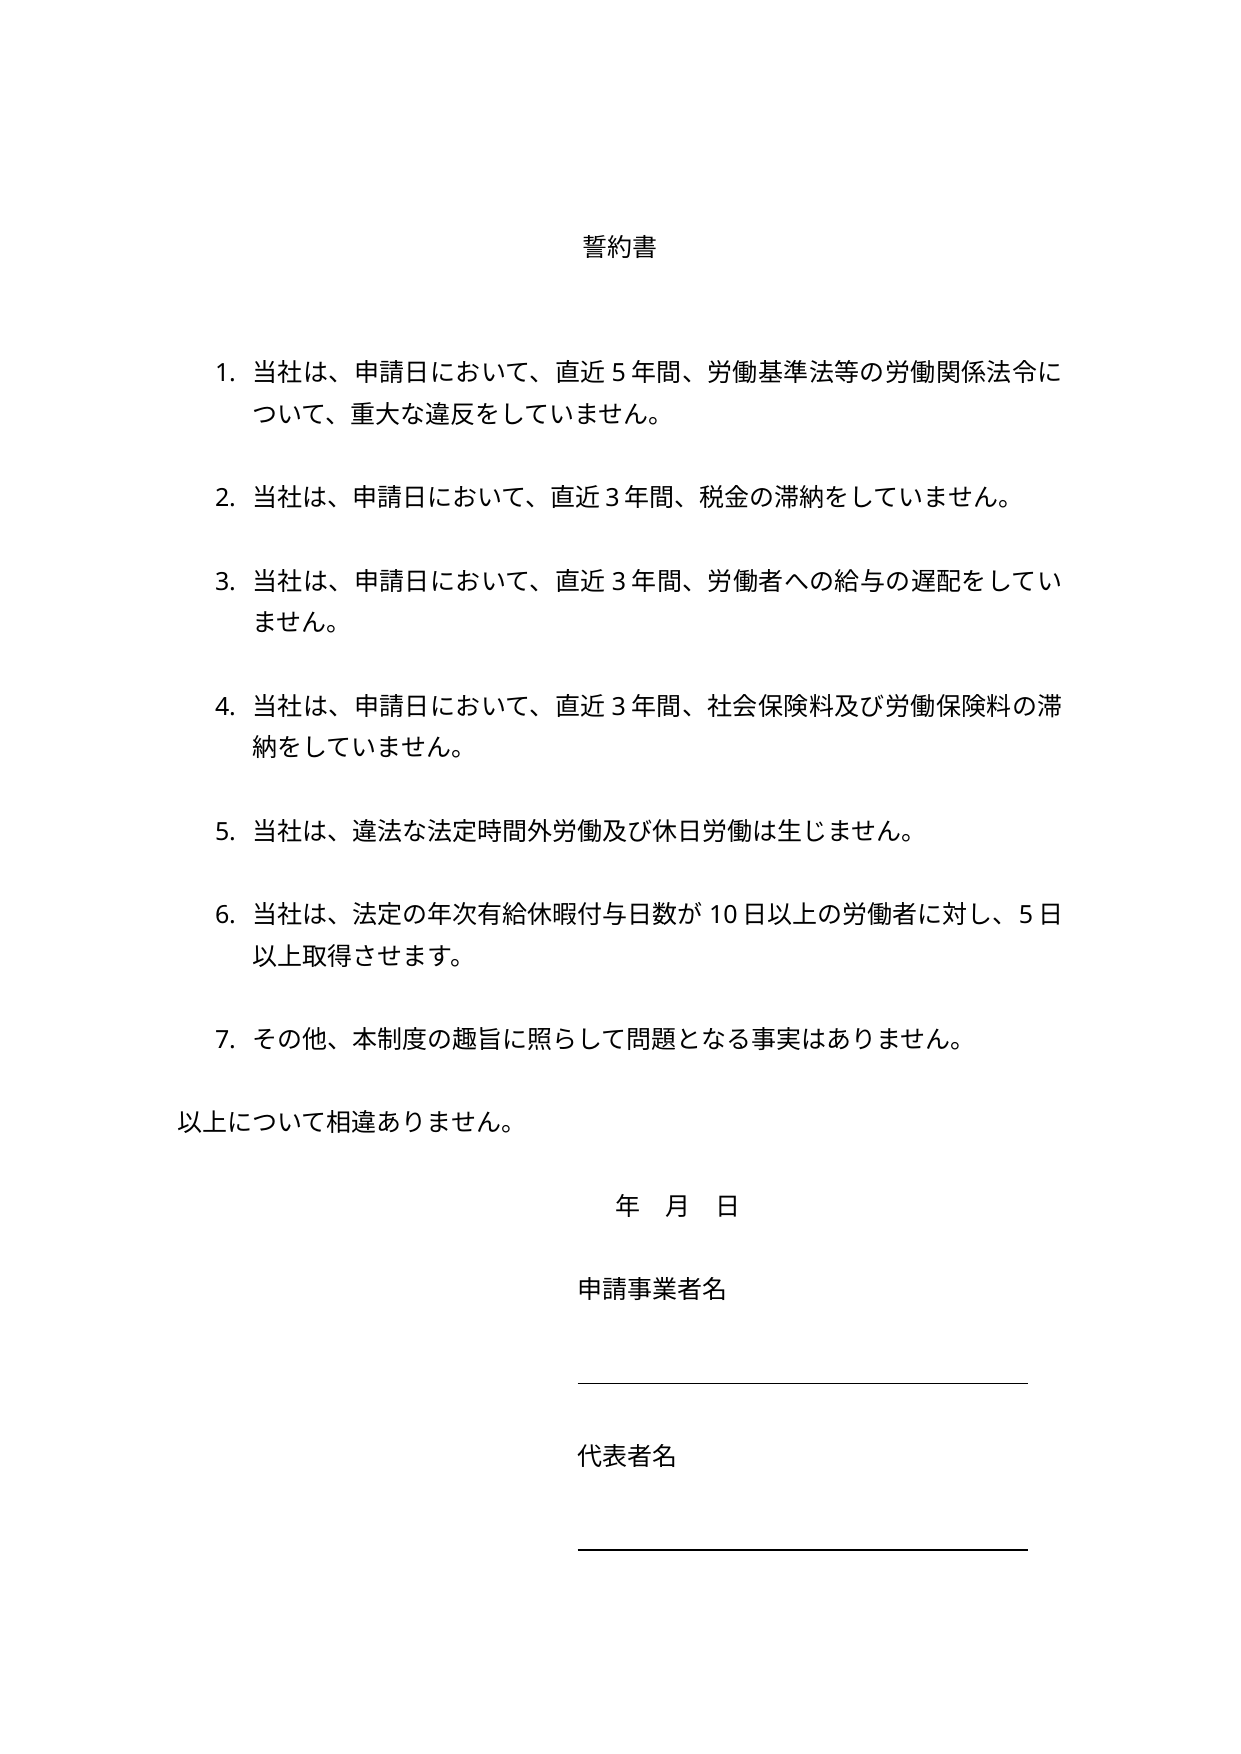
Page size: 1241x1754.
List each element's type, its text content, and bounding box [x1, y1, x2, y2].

list 当社は、違法な法定時間外労働及び休日労働は生じません。 [215, 808, 1063, 850]
list その他、本制度の趣旨に照らして問題となる事実はありません。 [215, 1017, 1063, 1058]
text 年 月 日 [477, 1183, 1063, 1225]
list 当社は、申請日において、直近3年間、労働者への給与の遅配をしていません。 [215, 558, 1063, 642]
list 当社は、申請日において、直近3年間、税金の滞納をしていません。 [215, 475, 1063, 517]
text 以上について相違ありません。 [177, 1100, 1063, 1142]
text 代表者名 [477, 1433, 1063, 1475]
list 当社は、法定の年次有給休暇付与日数が10日以上の労働者に対し、5日以上取得させます。 [215, 892, 1063, 975]
text 誓約書 [177, 225, 1063, 267]
list 当社は、申請日において、直近5年間、労働基準法等の労働関係法令について、重大な違反をしていません。 [215, 350, 1063, 433]
text 申請事業者名 [477, 1267, 1063, 1308]
list 当社は、申請日において、直近3年間、社会保険料及び労働保険料の滞納をしていません。 [215, 683, 1063, 767]
